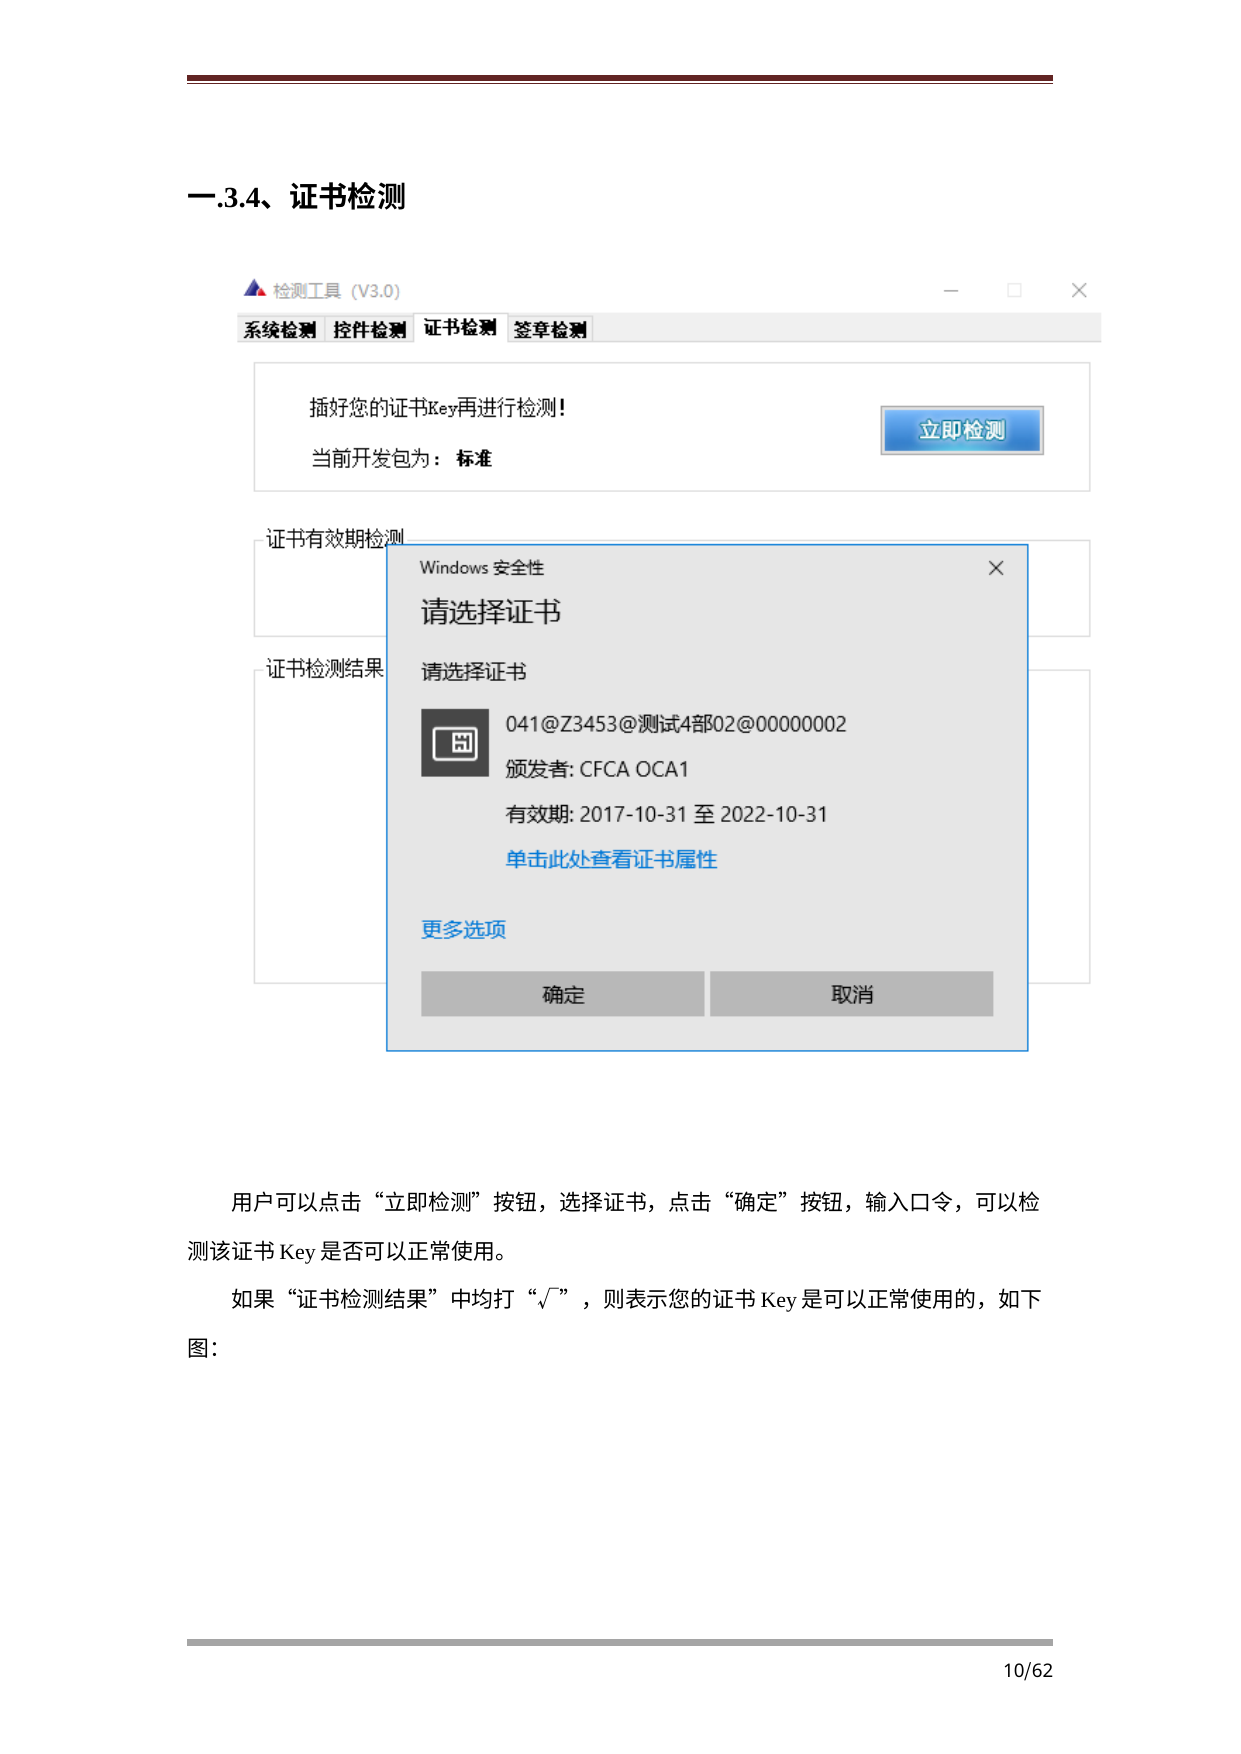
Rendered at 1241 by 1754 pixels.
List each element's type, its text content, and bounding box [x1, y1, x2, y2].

picture [237, 272, 1102, 1159]
text 用户可以点击“立即检测”按钮，选择证书，点击“确定”按钮，输入口令，可以检测该证书Key是否可以正常使用。 [187, 1185, 1053, 1266]
subtitle 证书检测 [187, 162, 1053, 227]
text 如果“证书检测结果”中均打“√”，则表示您的证书Key是可以正常使用的，如下图： [187, 1282, 1053, 1363]
